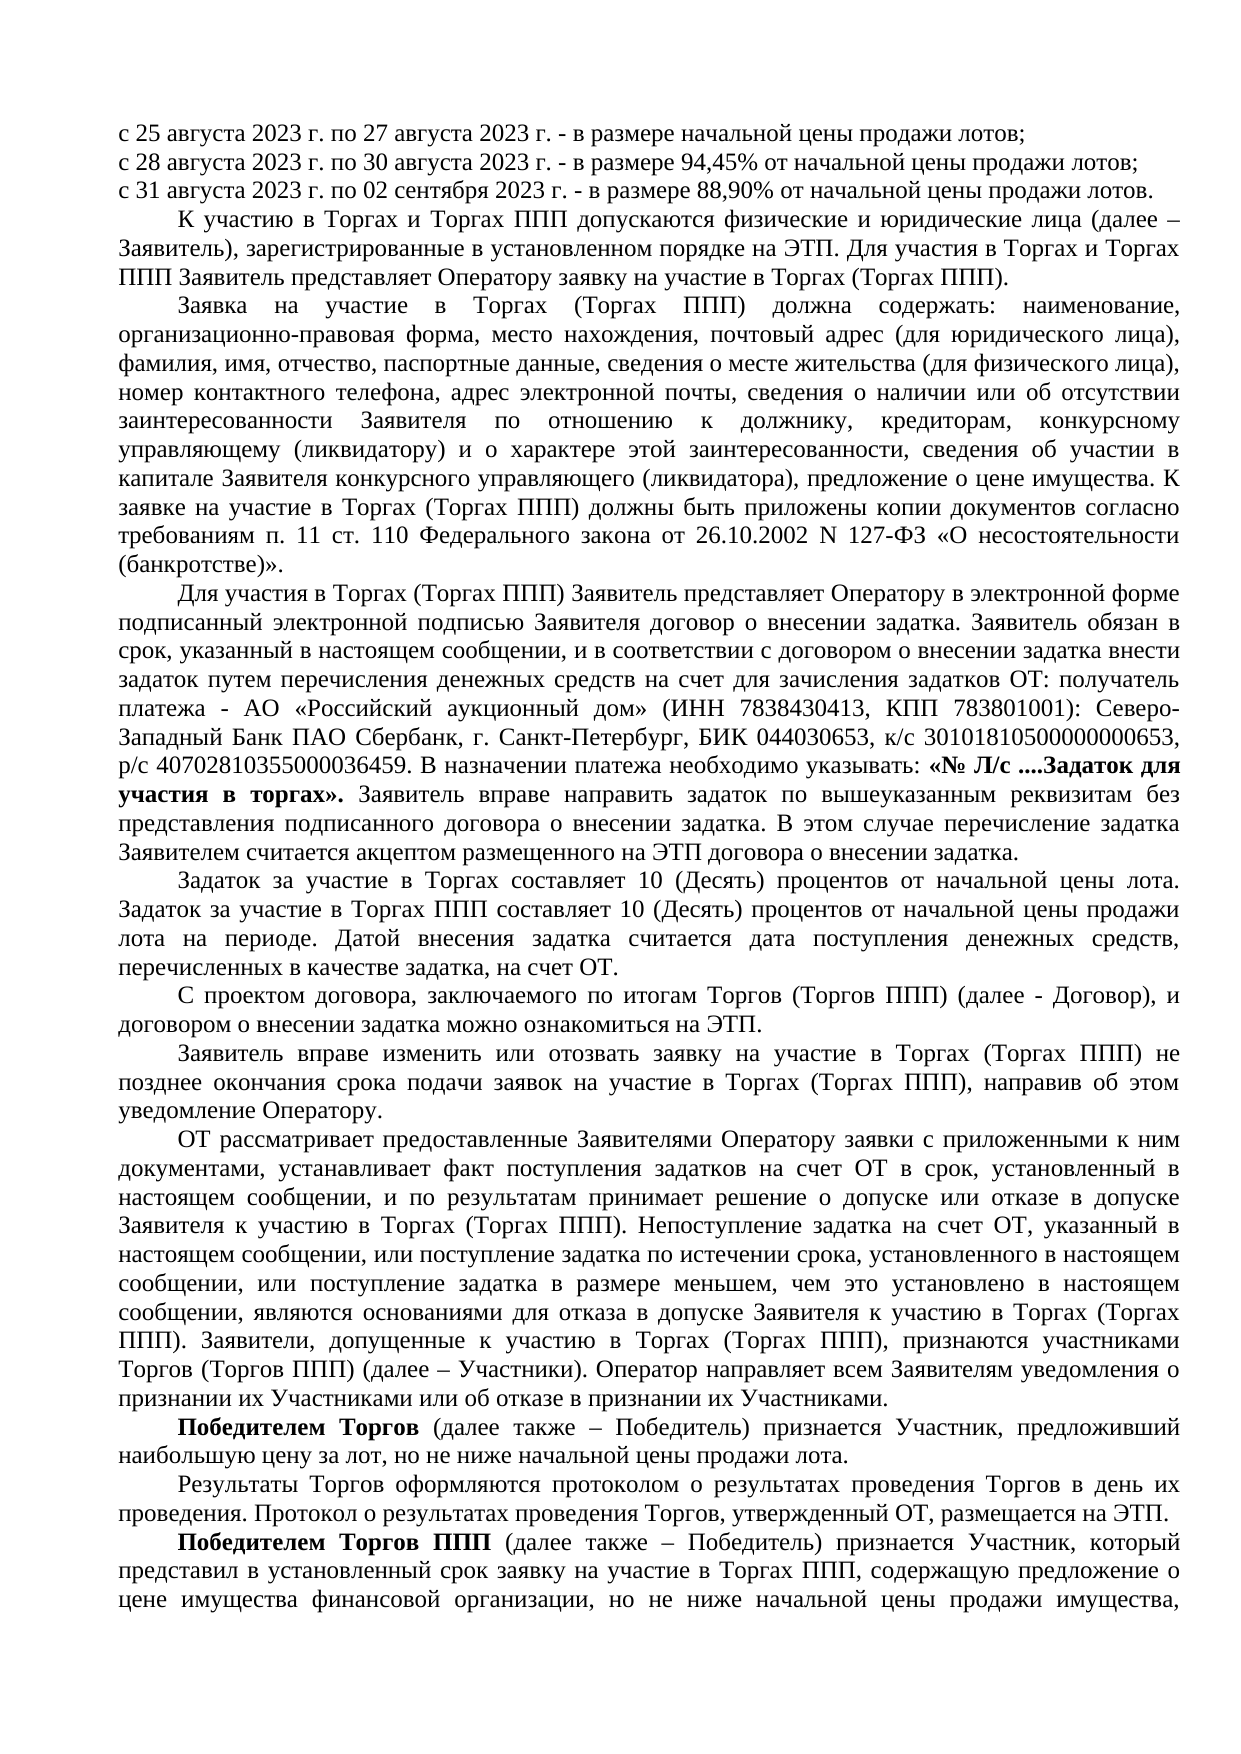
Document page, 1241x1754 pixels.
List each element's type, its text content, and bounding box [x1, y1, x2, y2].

text ОТ рассматривает предоставленные Заявителями Оператору заявки с приложенными к ним документами, устанавливает факт поступления задатков на счет ОТ в срок, установленный в настоящем сообщении, и по результатам принимает решение о допуске или отказе в допуске Заявителя к участию в Торгах (Торгах ППП). Непоступление задатка на счет ОТ, указанный в настоящем сообщении, или поступление задатка по истечении срока, установленного в настоящем сообщении, или поступление задатка в размере меньшем, чем это установлено в настоящем сообщении, являются основаниями для отказа в допуске Заявителя к участию в Торгах (Торгах ППП). Заявители, допущенные к участию в Торгах (Торгах ППП), признаются участниками Торгов (Торгов ППП) (далее – Участники). Оператор направляет всем Заявителям уведомления о признании их Участниками или об отказе в признании их Участниками. [118, 1124, 1181, 1412]
text Задаток за участие в Торгах составляет 10 (Десять) процентов от начальной цены лота. Задаток за участие в Торгах ППП составляет 10 (Десять) процентов от начальной цены продажи лота на периоде. Датой внесения задатка считается дата поступления денежных средств, перечисленных в качестве задатка, на счет ОТ. [118, 866, 1181, 981]
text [118, 1527, 1181, 1613]
text Результаты Торгов оформляются протоколом о результатах проведения Торгов в день их проведения. Протокол о результатах проведения Торгов, утвержденный ОТ, размещается на ЭТП. [118, 1469, 1181, 1527]
text С проектом договора, заключаемого по итогам Торгов (Торгов ППП) (далее - Договор), и договором о внесении задатка можно ознакомиться на ЭТП. [118, 981, 1181, 1038]
text Заявитель вправе изменить или отозвать заявку на участие в Торгах (Торгах ППП) не позднее окончания срока подачи заявок на участие в Торгах (Торгах ППП), направив об этом уведомление Оператору. [118, 1038, 1181, 1124]
text К участию в Торгах и Торгах ППП допускаются физические и юридические лица (далее – Заявитель), зарегистрированные в установленном порядке на ЭТП. Для участия в Торгах и Торгах ППП Заявитель представляет Оператору заявку на участие в Торгах (Торгах ППП). [118, 204, 1181, 291]
text с 31 августа 2023 г. по 02 сентября 2023 г. - в размере 88,90% от начальной цены продажи лотов. [118, 176, 1181, 204]
text Заявка на участие в Торгах (Торгах ППП) должна содержать: наименование, организационно-правовая форма, место нахождения, почтовый адрес (для юридического лица), фамилия, имя, отчество, паспортные данные, сведения о месте жительства (для физического лица), номер контактного телефона, адрес электронной почты, сведения о наличии или об отсутствии заинтересованности Заявителя по отношению к должнику, кредиторам, конкурсному управляющему (ликвидатору) и о характере этой заинтересованности, сведения об участии в капитале Заявителя конкурсного управляющего (ликвидатора), предложение о цене имущества. К заявке на участие в Торгах (Торгах ППП) должны быть приложены копии документов согласно требованиям п. 11 ст. 110 Федерального закона от 26.10.2002 N 127-ФЗ «О несостоятельности (банкротстве)». [118, 291, 1181, 578]
text Победителем Торгов (далее также – Победитель) признается Участник, предложивший наибольшую цену за лот, но не ниже начальной цены продажи лота. [118, 1412, 1181, 1469]
text Для участия в Торгах (Торгах ППП) Заявитель представляет Оператору в электронной форме подписанный электронной подписью Заявителя договор о внесении задатка. Заявитель обязан в срок, указанный в настоящем сообщении, и в соответствии с договором о внесении задатка внести задаток путем перечисления денежных средств на счет для зачисления задатков ОТ: получатель платежа - АО «Российский аукционный дом» (ИНН 7838430413, КПП 783801001): Северо-Западный Банк ПАО Сбербанк, г. Санкт-Петербург, БИК 044030653, к/с 30101810500000000653, р/с 40702810355000036459. В назначении платежа необходимо указывать: «№ Л/с ....Задаток для участия в торгах». Заявитель вправе направить задаток по вышеуказанным реквизитам без представления подписанного договора о внесении задатка. В этом случае перечисление задатка Заявителем считается акцептом размещенного на ЭТП договора о внесении задатка. [118, 578, 1181, 866]
text с 28 августа 2023 г. по 30 августа 2023 г. - в размере 94,45% от начальной цены продажи лотов; [118, 147, 1181, 176]
text с 25 августа 2023 г. по 27 августа 2023 г. - в размере начальной цены продажи лотов; [118, 118, 1181, 147]
